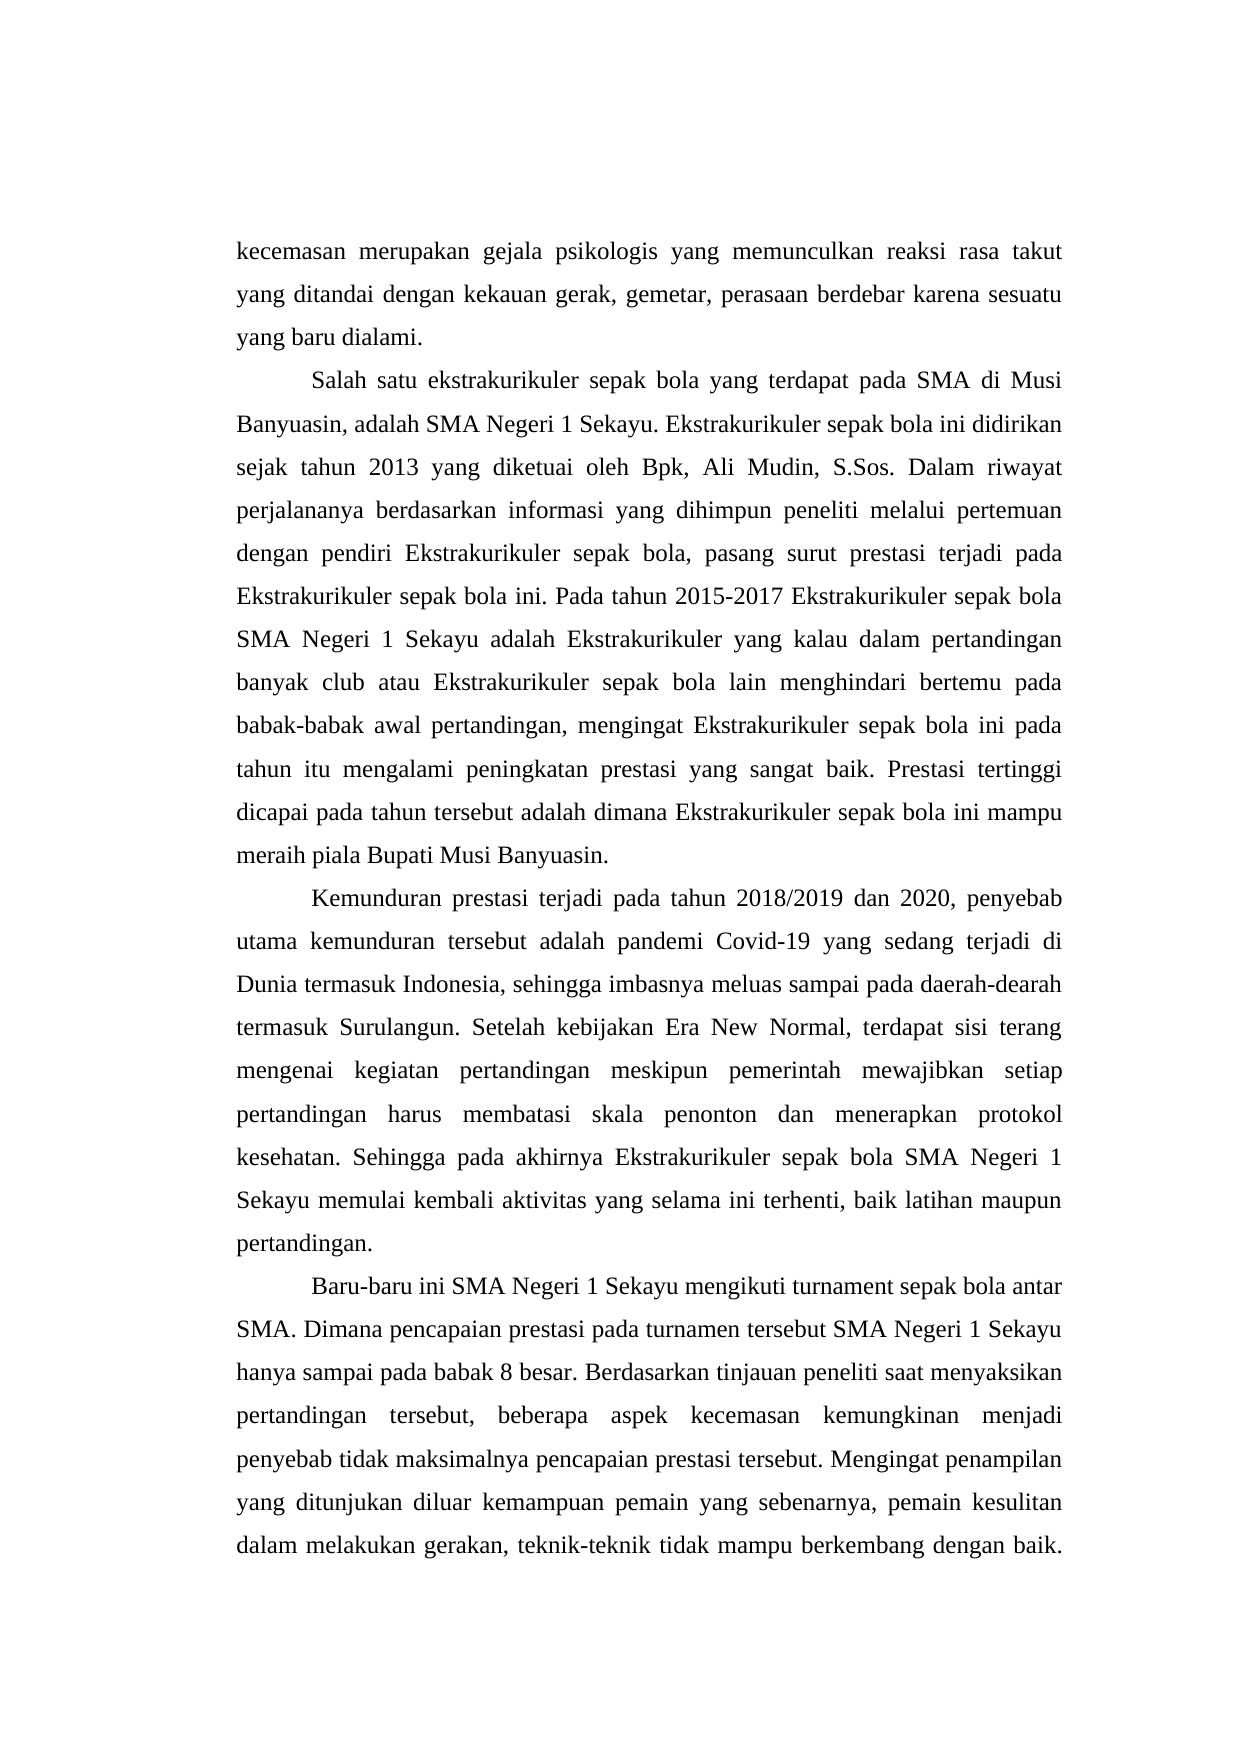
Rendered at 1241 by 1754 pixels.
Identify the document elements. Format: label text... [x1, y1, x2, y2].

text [236, 236, 1063, 351]
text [236, 1271, 1063, 1559]
text Kemunduran prestasi terjadi pada tahun 2018/2019 dan 2020, penyebab utama kemunduran tersebut adalah pandemi Covid-19 yang sedang terjadi di Dunia termasuk Indonesia, sehingga imbasnya meluas sampai pada daerah-dearah termasuk Surulangun. Setelah kebijakan Era New Normal, terdapat sisi terang mengenai kegiatan pertandingan meskipun pemerintah mewajibkan setiap pertandingan harus membatasi skala penonton dan menerapkan protokol kesehatan. Sehingga pada akhirnya Ekstrakurikuler sepak bola SMA Negeri 1 Sekayu memulai kembali aktivitas yang selama ini terhenti, baik latihan maupun pertandingan. [236, 883, 1063, 1257]
text Salah satu ekstrakurikuler sepak bola yang terdapat pada SMA di Musi Banyuasin, adalah SMA Negeri 1 Sekayu. Ekstrakurikuler sepak bola ini didirikan sejak tahun 2013 yang diketuai oleh Bpk, Ali Mudin, S.Sos. Dalam riwayat perjalananya berdasarkan informasi yang dihimpun peneliti melalui pertemuan dengan pendiri Ekstrakurikuler sepak bola, pasang surut prestasi terjadi pada Ekstrakurikuler sepak bola ini. Pada tahun 2015-2017 Ekstrakurikuler sepak bola SMA Negeri 1 Sekayu adalah Ekstrakurikuler yang kalau dalam pertandingan banyak club atau Ekstrakurikuler sepak bola lain menghindari bertemu pada babak-babak awal pertandingan, mengingat Ekstrakurikuler sepak bola ini pada tahun itu mengalami peningkatan prestasi yang sangat baik. Prestasi tertinggi dicapai pada tahun tersebut adalah dimana Ekstrakurikuler sepak bola ini mampu meraih piala Bupati Musi Banyuasin. [236, 366, 1063, 869]
